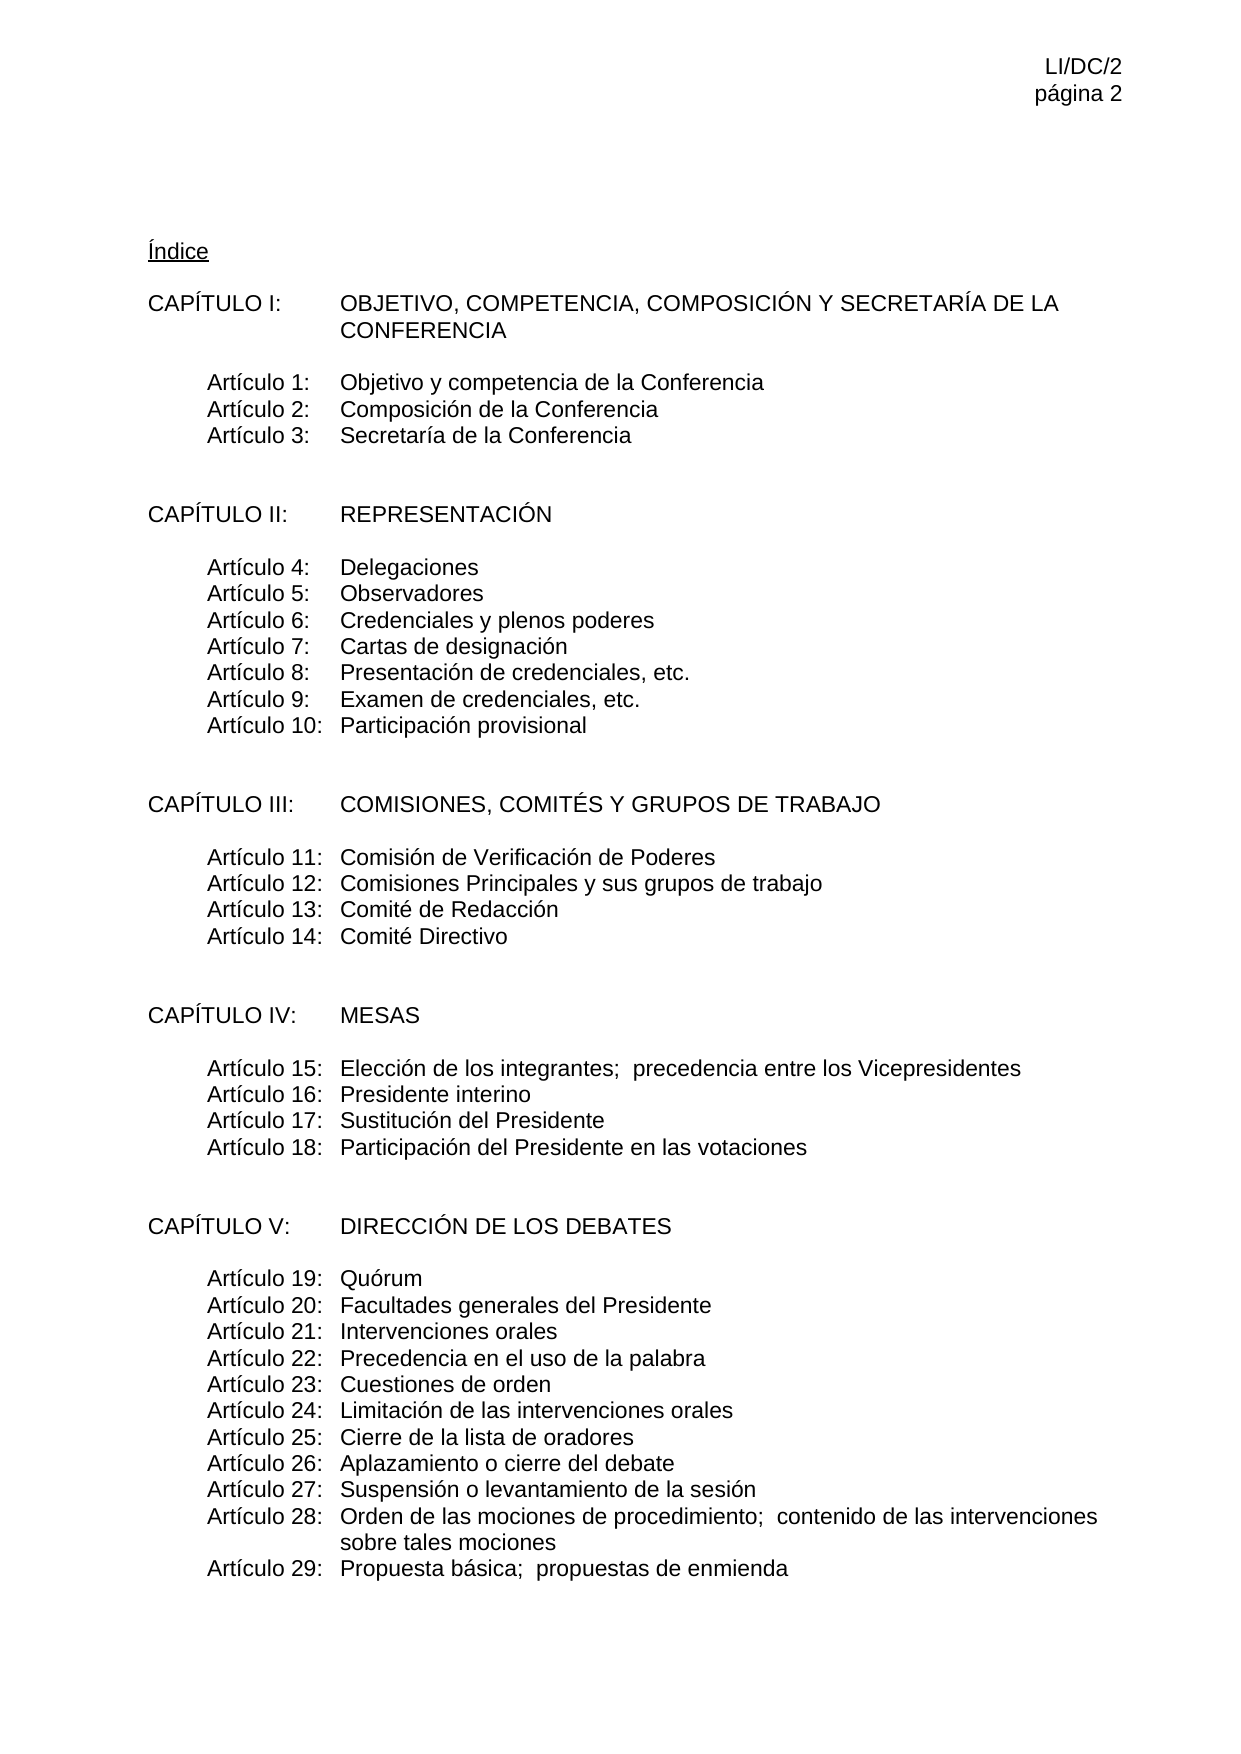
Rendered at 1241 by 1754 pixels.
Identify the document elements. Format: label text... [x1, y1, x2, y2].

text Artículo 15: Elección de los integrantes; precedencia entre los Vicepresidentes [148, 1054, 1122, 1081]
text Artículo 3: Secretaría de la Conferencia [148, 422, 1122, 448]
text CAPÍTULO I: OBJETIVO, COMPETENCIA, COMPOSICIÓN Y SECRETARÍA DE LA CONFERENCIA [148, 290, 1122, 343]
text Artículo 26: Aplazamiento o cierre del debate [148, 1450, 1122, 1476]
text Artículo 29: Propuesta básica; propuestas de enmienda [148, 1555, 1122, 1582]
text Artículo 19: Quórum [148, 1265, 1122, 1292]
text Artículo 8: Presentación de credenciales, etc. [148, 659, 1122, 686]
text Artículo 27: Suspensión o levantamiento de la sesión [148, 1476, 1122, 1503]
text Artículo 12: Comisiones Principales y sus grupos de trabajo [148, 870, 1122, 896]
text Artículo 25: Cierre de la lista de oradores [148, 1423, 1122, 1450]
text Artículo 24: Limitación de las intervenciones orales [148, 1397, 1122, 1423]
text Artículo 7: Cartas de designación [148, 633, 1122, 659]
text Artículo 20: Facultades generales del Presidente [148, 1292, 1122, 1318]
text CAPÍTULO V: DIRECCIÓN DE LOS DEBATES [148, 1213, 1122, 1239]
text CAPÍTULO IV: MESAS [148, 1002, 1122, 1028]
text Artículo 16: Presidente interino [148, 1081, 1122, 1107]
text Artículo 21: Intervenciones orales [148, 1318, 1122, 1344]
text Artículo 17: Sustitución del Presidente [148, 1107, 1122, 1134]
text Artículo 4: Delegaciones [148, 554, 1122, 580]
text Artículo 23: Cuestiones de orden [148, 1371, 1122, 1397]
text Índice [148, 238, 1122, 264]
text Artículo 11: Comisión de Verificación de Poderes [148, 844, 1122, 870]
text Artículo 18: Participación del Presidente en las votaciones [148, 1134, 1122, 1160]
text Artículo 28: Orden de las mociones de procedimiento; contenido de las intervenciones sobre tales mociones [148, 1503, 1122, 1555]
text CAPÍTULO III: COMISIONES, COMITÉS Y GRUPOS DE TRABAJO [148, 791, 1122, 817]
text Artículo 13: Comité de Redacción [148, 896, 1122, 923]
text Artículo 9: Examen de credenciales, etc. [148, 686, 1122, 712]
text Artículo 5: Observadores [148, 580, 1122, 607]
text CAPÍTULO II: REPRESENTACIÓN [148, 501, 1122, 527]
text Artículo 10: Participación provisional [148, 712, 1122, 738]
text Artículo 6: Credenciales y plenos poderes [148, 607, 1122, 633]
text Artículo 2: Composición de la Conferencia [148, 396, 1122, 422]
text Artículo 22: Precedencia en el uso de la palabra [148, 1344, 1122, 1371]
text Artículo 14: Comité Directivo [148, 923, 1122, 949]
text Artículo 1: Objetivo y competencia de la Conferencia [148, 369, 1122, 396]
